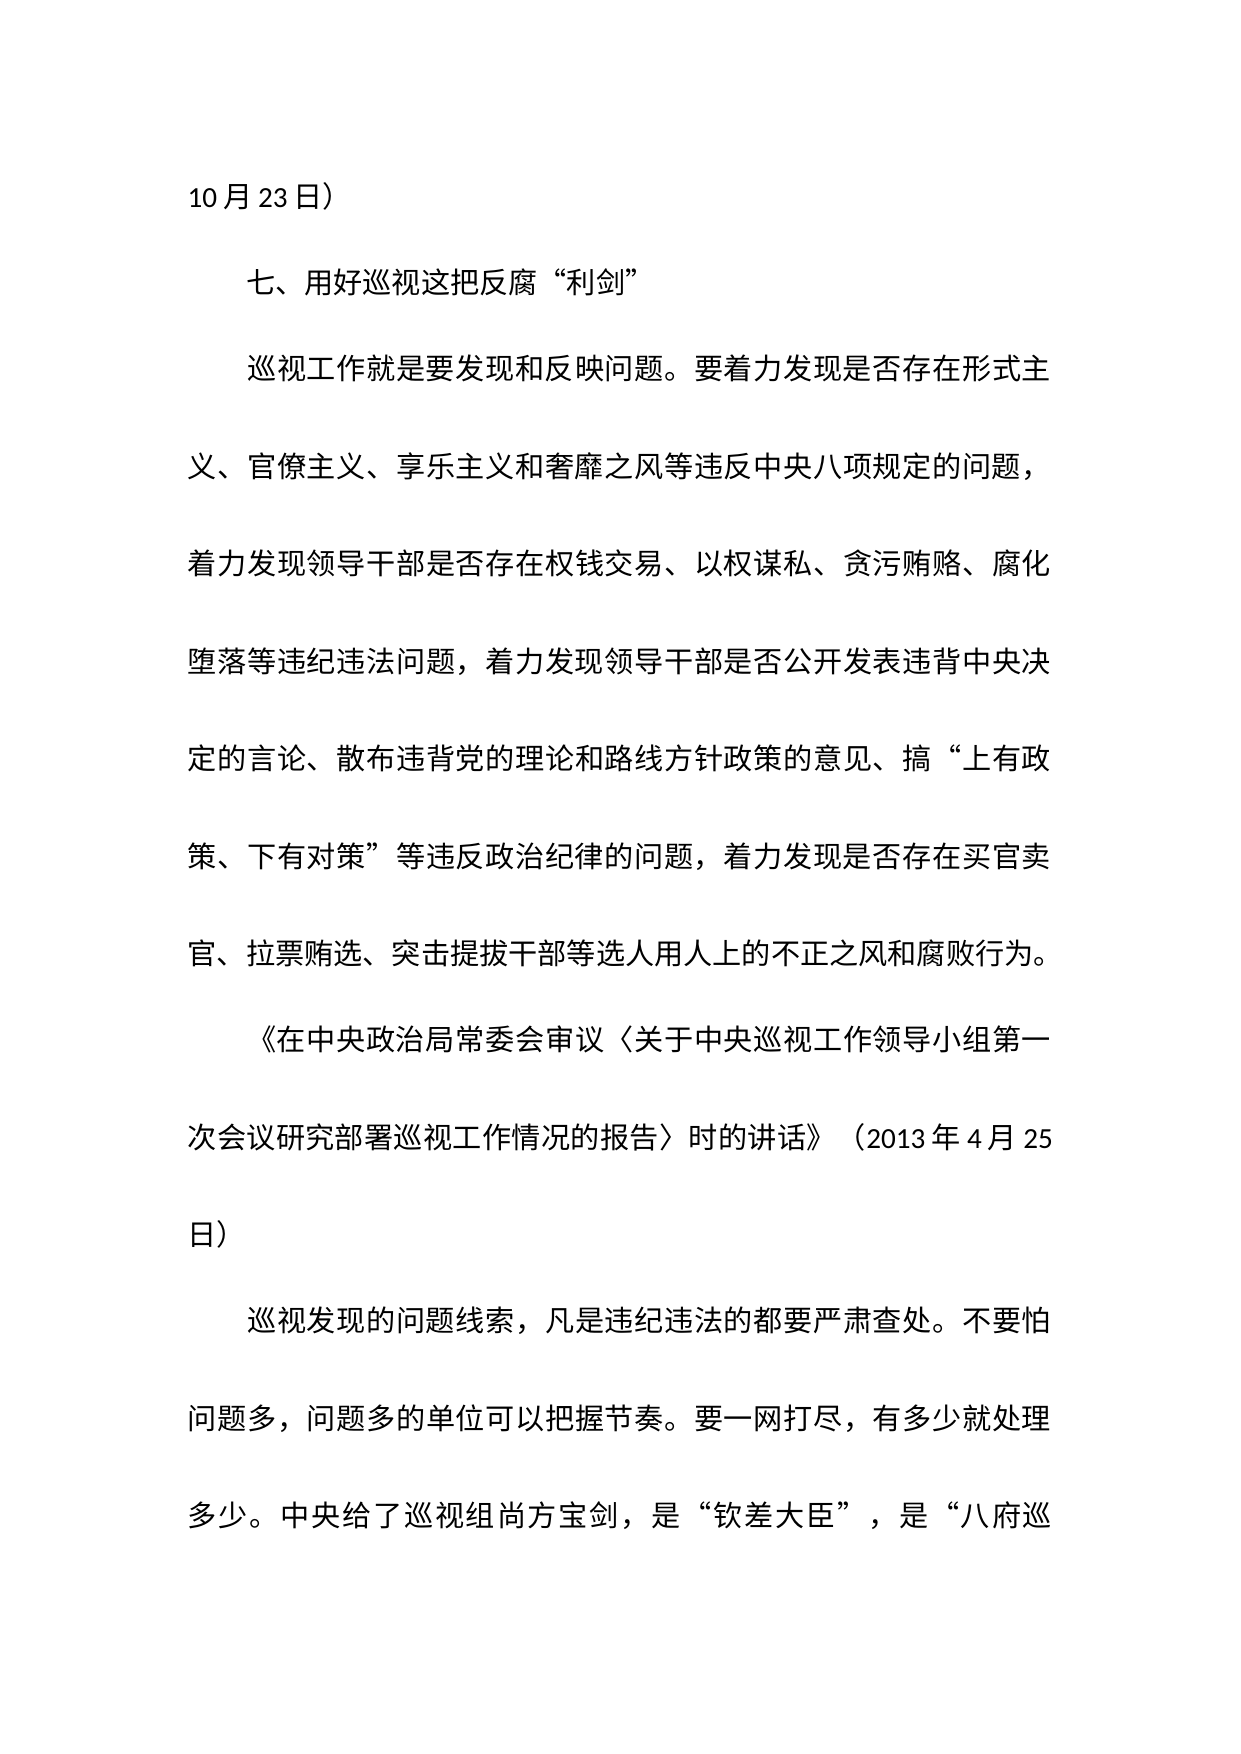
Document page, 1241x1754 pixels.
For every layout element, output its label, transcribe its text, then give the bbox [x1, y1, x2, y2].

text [187, 1287, 1053, 1547]
text 巡视工作就是要发现和反映问题。要着力发现是否存在形式主义、官僚主义、享乐主义和奢靡之风等违反中央八项规定的问题，着力发现领导干部是否存在权钱交易、以权谋私、贪污贿赂、腐化堕落等违纪违法问题，着力发现领导干部是否公开发表违背中央决定的言论、散布违背党的理论和路线方针政策的意见、搞“上有政策、下有对策”等违反政治纪律的问题，着力发现是否存在买官卖官、拉票贿选、突击提拔干部等选人用人上的不正之风和腐败行为。 [187, 334, 1053, 984]
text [187, 162, 1053, 227]
text 《在中央政治局常委会审议〈关于中央巡视工作领导小组第一次会议研究部署巡视工作情况的报告〉时的讲话》（2013年4月25日） [187, 1005, 1053, 1265]
text 七、用好巡视这把反腐“利剑” [187, 248, 1053, 313]
